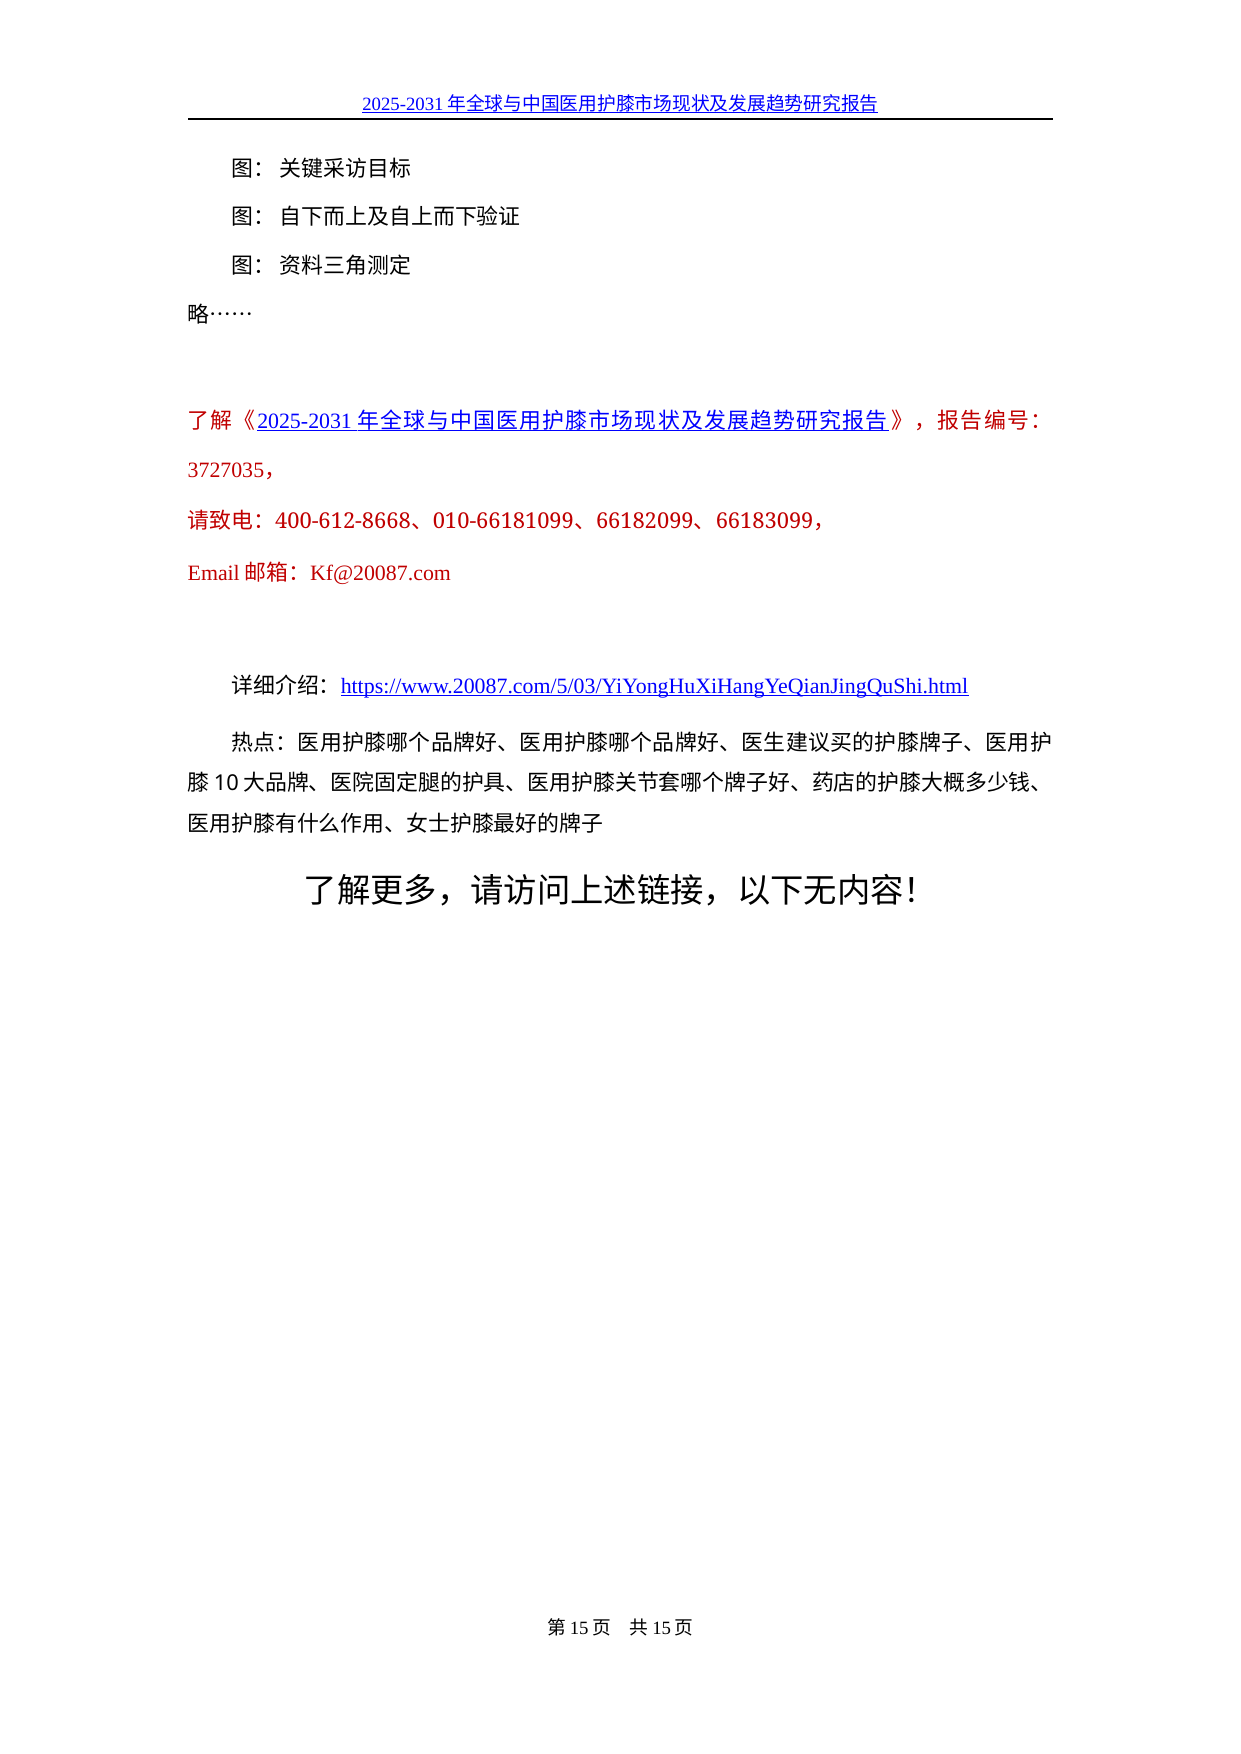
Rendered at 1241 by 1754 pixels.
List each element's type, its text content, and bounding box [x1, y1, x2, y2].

text 详细介绍：https://www.20087.com/5/03/YiYongHuXiHangYeQianJingQuShi.html [187, 668, 1053, 700]
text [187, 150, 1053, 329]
text 了解《2025-2031年全球与中国医用护膝市场现状及发展趋势研究报告》，报告编号：3727035， [187, 403, 1053, 484]
text 请致电：400-612-8668、010-66181099、66182099、66183099， [187, 503, 1053, 536]
text Email邮箱：Kf@20087.com [187, 555, 1053, 587]
title 了解更多，请访问上述链接，以下无内容！ [187, 856, 1053, 921]
text 热点：医用护膝哪个品牌好、医用护膝哪个品牌好、医生建议买的护膝牌子、医用护膝10大品牌、医院固定腿的护具、医用护膝关节套哪个牌子好、药店的护膝大概多少钱、医用护膝有什么作用、女士护膝最好的牌子 [187, 724, 1053, 838]
